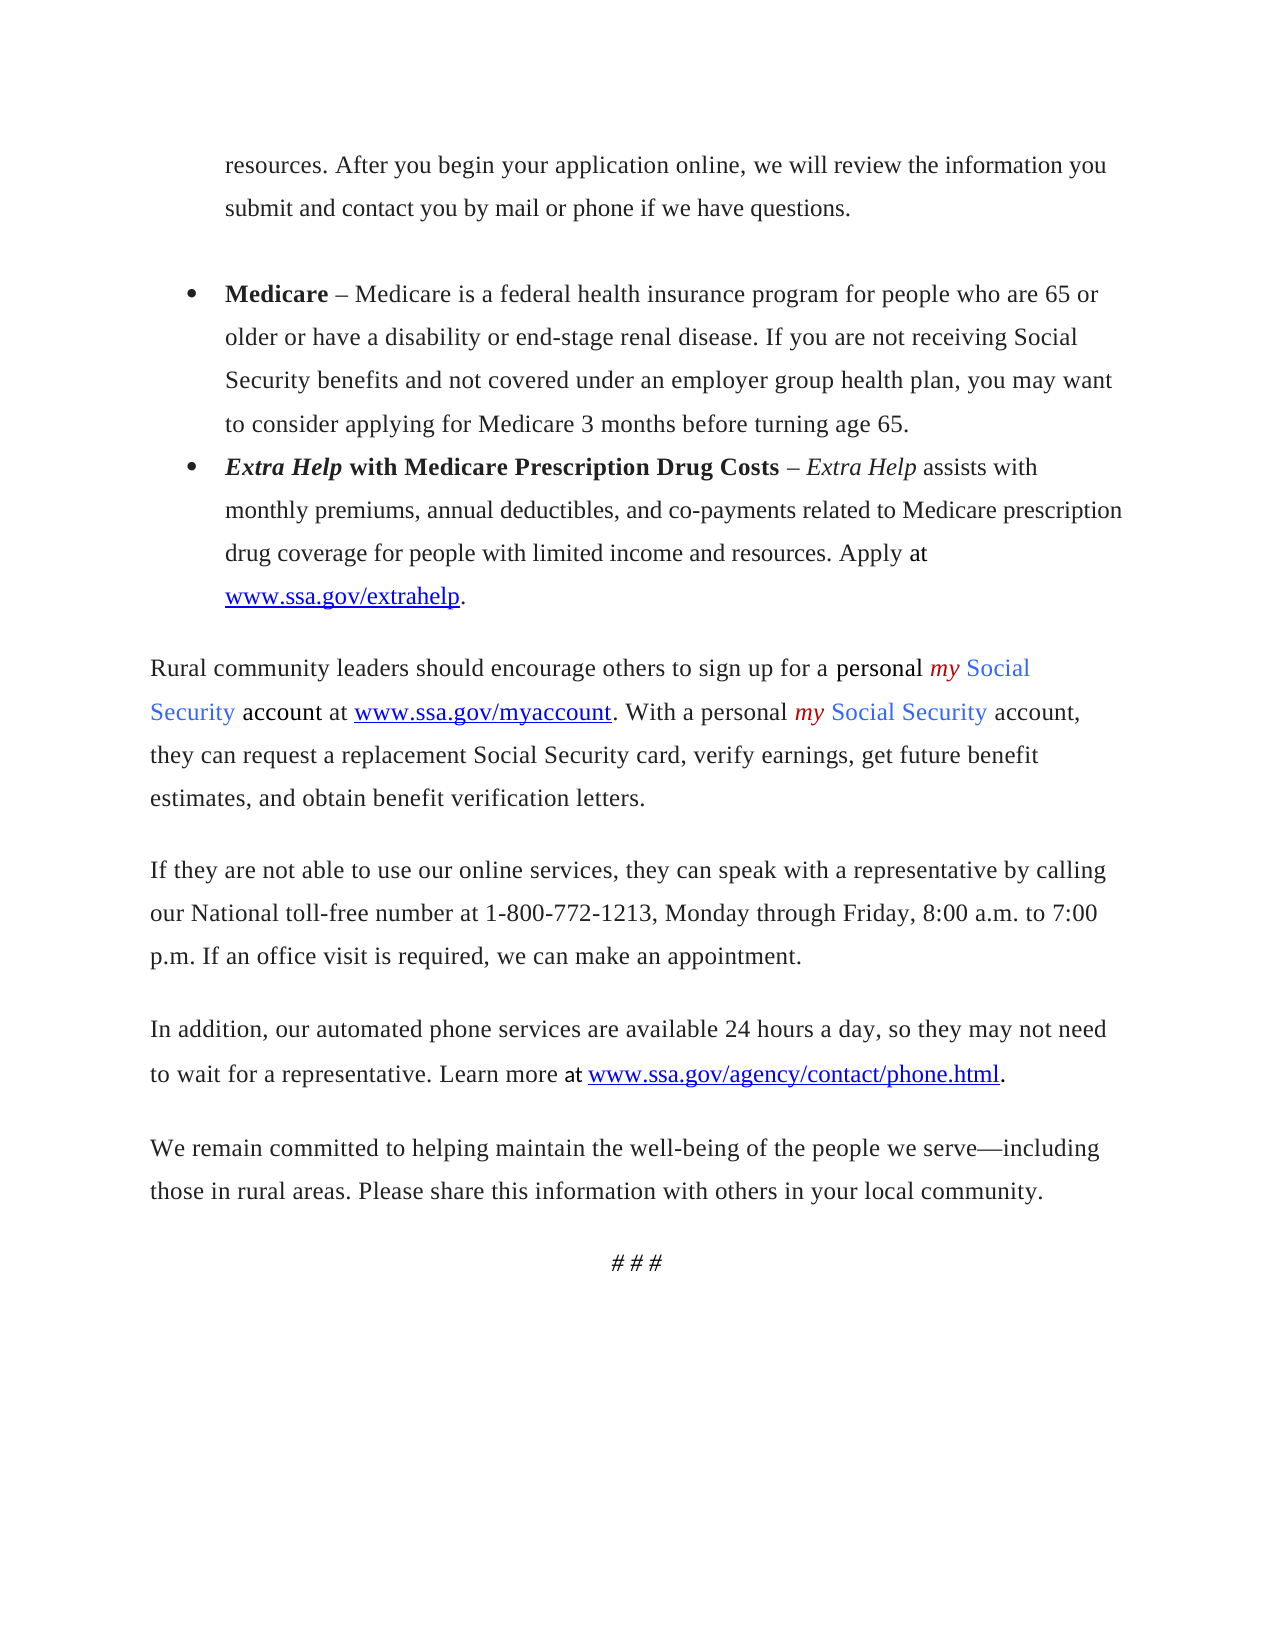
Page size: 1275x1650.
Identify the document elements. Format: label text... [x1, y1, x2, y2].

text In addition, our automated phone services are available 24 hours a day, so they may not need to wait for a representative. Learn more at www.ssa.gov/agency/contact/phone.html. [150, 1014, 1125, 1088]
list Extra Help with Medicare Prescription Drug Costs – Extra Help assists with monthly premiums, annual deductibles, and co-payments related to Medicare prescription drug coverage for people with limited income and resources. Apply at www.ssa.gov/extrahelp. [187, 452, 1125, 610]
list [187, 150, 1125, 222]
text We remain committed to helping maintain the well-being of the people we serve—including those in rural areas. Please share this information with others in your local community. [150, 1133, 1125, 1204]
text Rural community leaders should encourage others to sign up for a personal my Social Security account at www.ssa.gov/myaccount. With a personal my Social Security account, they can request a replacement Social Security card, verify earnings, get future benefit estimates, and obtain benefit verification letters. [150, 653, 1125, 812]
text # # # [150, 1248, 1125, 1277]
list Medicare – Medicare is a federal health insurance program for people who are 65 or older or have a disability or end-stage renal disease. If you are not receiving Social Security benefits and not covered under an employer group health plan, you may want to consider applying for Medicare 3 months before turning age 65. [187, 279, 1125, 437]
text If they are not able to use our online services, they can speak with a representative by calling our National toll-free number at 1-800-772-1213, Monday through Friday, 8:00 a.m. to 7:00 p.m. If an office visit is required, we can make an appointment. [150, 855, 1125, 970]
